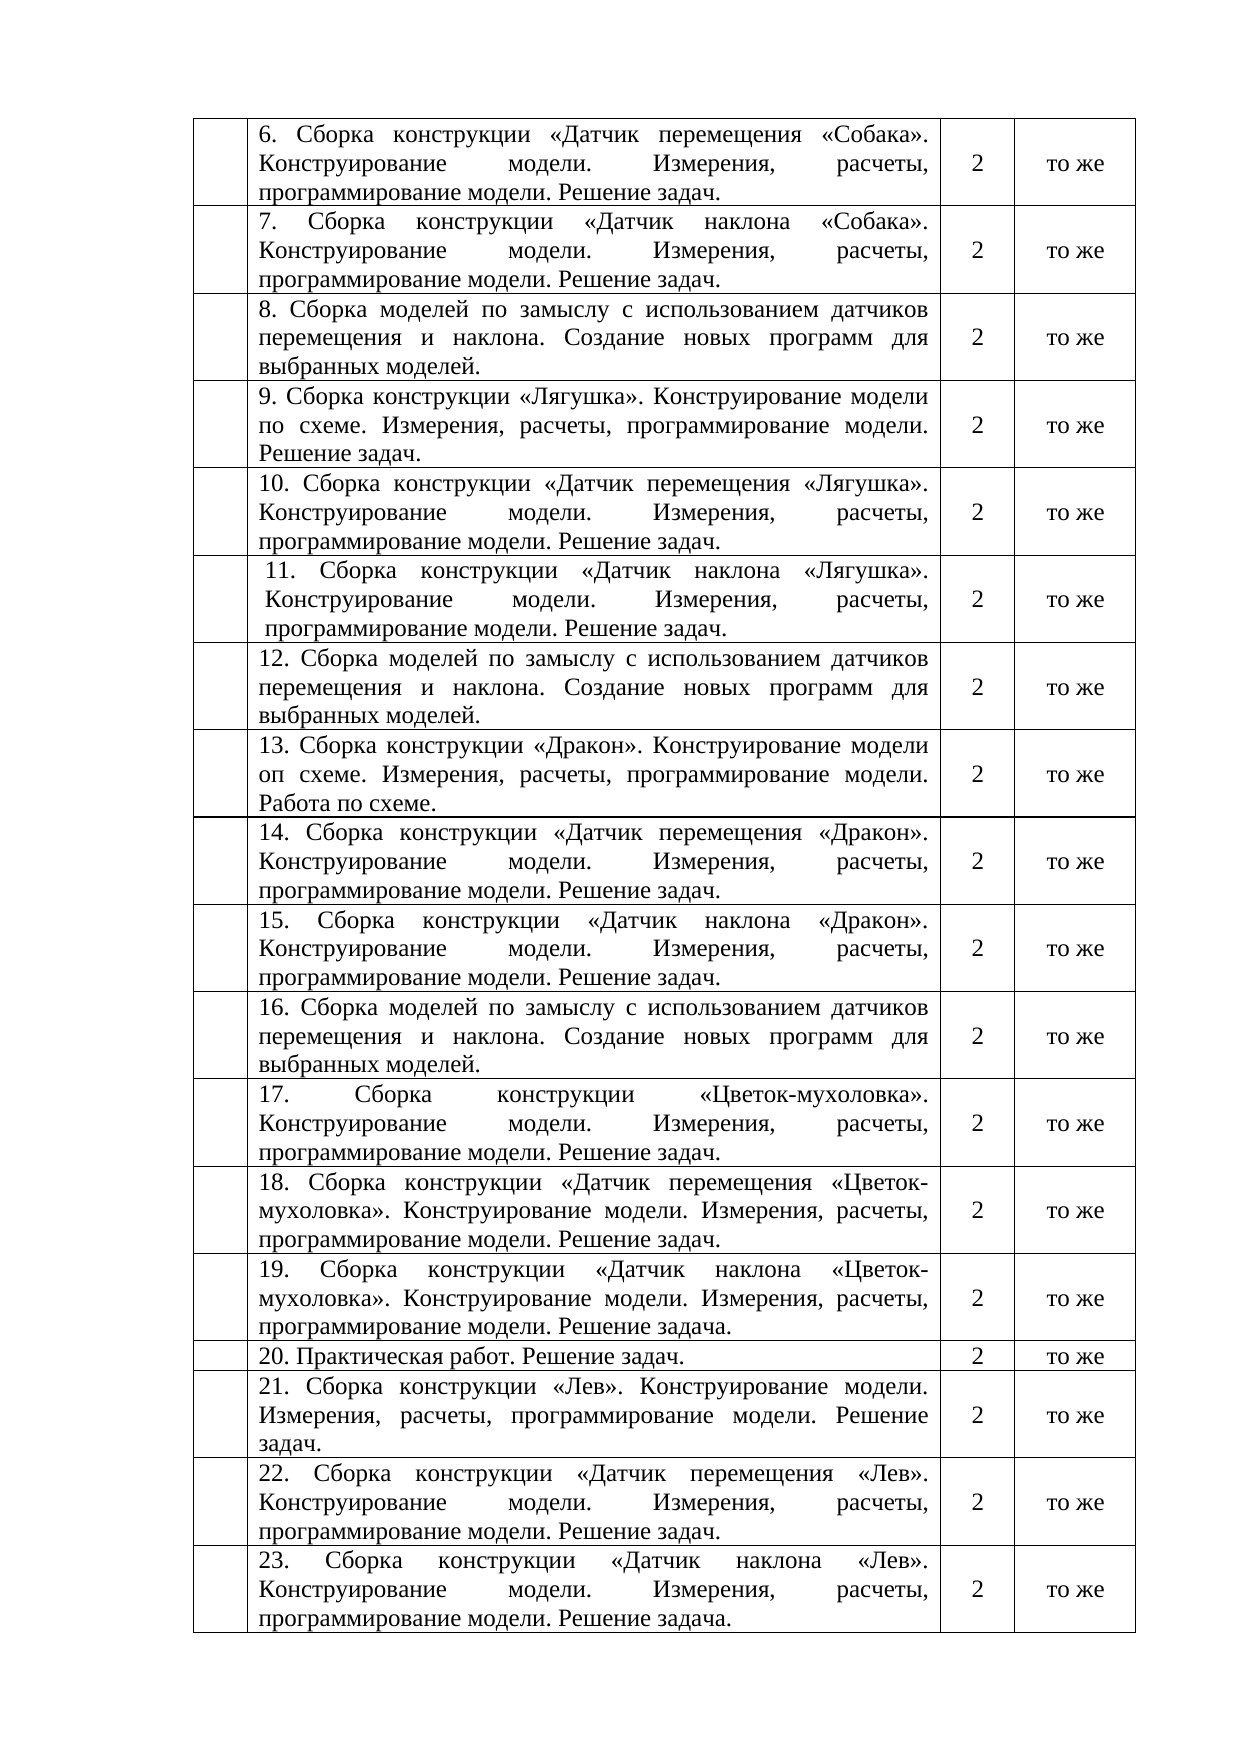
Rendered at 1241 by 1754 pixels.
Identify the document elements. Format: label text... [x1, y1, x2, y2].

table_cell 2 [941, 730, 1014, 816]
table_cell то же [1015, 381, 1135, 467]
table_cell 2 [941, 1341, 1014, 1370]
table_cell 8. Сборка моделей по замыслу с использованием датчиков перемещения и наклона. Создание новых программ для выбранных моделей. [248, 294, 940, 380]
table_cell 9. Сборка конструкции «Лягушка». Конструирование модели по схеме. Измерения, расчеты, программирование модели. Решение задач. [248, 381, 940, 467]
table_cell [194, 556, 247, 642]
table_cell [194, 1079, 247, 1166]
table_cell 2 [941, 643, 1014, 729]
table_cell 2 [941, 1458, 1014, 1544]
table_cell 2 [941, 1546, 1014, 1632]
table_cell 2 [941, 1167, 1014, 1253]
table_cell 10. Сборка конструкции «Датчик перемещения «Лягушка». Конструирование модели. Измерения, расчеты, программирование модели. Решение задач. [248, 468, 940, 554]
table_cell [194, 730, 247, 816]
table_cell 18. Сборка конструкции «Датчик перемещения «Цветок-мухоловка». Конструирование модели. Измерения, расчеты, программирование модели. Решение задач. [248, 1167, 940, 1253]
table_cell 7. Сборка конструкции «Датчик наклона «Собака». Конструирование модели. Измерения, расчеты, программирование модели. Решение задач. [248, 206, 940, 293]
table_cell то же [1015, 643, 1135, 729]
table_cell 2 [941, 556, 1014, 642]
table_cell 13. Сборка конструкции «Дракон». Конструирование модели оп схеме. Измерения, расчеты, программирование модели. Работа по схеме. [248, 730, 940, 816]
table_cell 6. Сборка конструкции «Датчик перемещения «Собака». Конструирование модели. Измерения, расчеты, программирование модели. Решение задач. [248, 119, 940, 205]
table_cell то же [1015, 1371, 1135, 1457]
table_cell 2 [941, 818, 1014, 904]
table_cell то же [1015, 1167, 1135, 1253]
table_cell [194, 1254, 247, 1340]
table_cell [194, 1167, 247, 1253]
table_cell то же [1015, 1341, 1135, 1370]
table_cell 22. Сборка конструкции «Датчик перемещения «Лев». Конструирование модели. Измерения, расчеты, программирование модели. Решение задач. [248, 1458, 940, 1544]
table_cell то же [1015, 1458, 1135, 1544]
table_cell [194, 818, 247, 904]
table_cell то же [1015, 468, 1135, 554]
table_cell то же [1015, 818, 1135, 904]
table_cell 16. Сборка моделей по замыслу с использованием датчиков перемещения и наклона. Создание новых программ для выбранных моделей. [248, 992, 940, 1078]
table_cell то же [1015, 119, 1135, 205]
table_cell [194, 294, 247, 380]
table_cell то же [1015, 905, 1135, 991]
table_cell 12. Сборка моделей по замыслу с использованием датчиков перемещения и наклона. Создание новых программ для выбранных моделей. [248, 643, 940, 729]
table_cell [194, 468, 247, 554]
table_cell 17. Сборка конструкции «Цветок-мухоловка». Конструирование модели. Измерения, расчеты, программирование модели. Решение задач. [248, 1079, 940, 1166]
table_cell то же [1015, 992, 1135, 1078]
table_cell 2 [941, 119, 1014, 205]
table_cell 2 [941, 1371, 1014, 1457]
table_cell 2 [941, 294, 1014, 380]
table_cell 2 [941, 1079, 1014, 1166]
table_cell 2 [941, 1254, 1014, 1340]
table_cell [194, 1546, 247, 1632]
table_cell то же [1015, 294, 1135, 380]
table_cell 2 [941, 468, 1014, 554]
table_cell то же [1015, 730, 1135, 816]
table_cell 15. Сборка конструкции «Датчик наклона «Дракон». Конструирование модели. Измерения, расчеты, программирование модели. Решение задач. [248, 905, 940, 991]
table_cell [194, 1371, 247, 1457]
table_cell 11. Сборка конструкции «Датчик наклона «Лягушка». Конструирование модели. Измерения, расчеты, программирование модели. Решение задач. [248, 556, 940, 642]
table_cell [194, 1341, 247, 1370]
table_cell 20. Практическая работ. Решение задач. [248, 1341, 940, 1370]
table_cell 2 [941, 206, 1014, 293]
table_cell то же [1015, 1079, 1135, 1166]
table_cell [194, 119, 247, 205]
table_cell 14. Сборка конструкции «Датчик перемещения «Дракон». Конструирование модели. Измерения, расчеты, программирование модели. Решение задач. [248, 818, 940, 904]
table_cell то же [1015, 1546, 1135, 1632]
table_cell 2 [941, 905, 1014, 991]
table_cell [194, 905, 247, 991]
table_cell то же [1015, 1254, 1135, 1340]
table_cell [194, 206, 247, 293]
table_cell [194, 992, 247, 1078]
table_cell 19. Сборка конструкции «Датчик наклона «Цветок-мухоловка». Конструирование модели. Измерения, расчеты, программирование модели. Решение задача. [248, 1254, 940, 1340]
table_cell 2 [941, 992, 1014, 1078]
table_cell [194, 1458, 247, 1544]
table_cell [194, 381, 247, 467]
table_cell 23. Сборка конструкции «Датчик наклона «Лев». Конструирование модели. Измерения, расчеты, программирование модели. Решение задача. [248, 1546, 940, 1632]
table_cell то же [1015, 556, 1135, 642]
table_cell [194, 643, 247, 729]
table_cell 21. Сборка конструкции «Лев». Конструирование модели. Измерения, расчеты, программирование модели. Решение задач. [248, 1371, 940, 1457]
table_cell то же [1015, 206, 1135, 293]
table_cell 2 [941, 381, 1014, 467]
